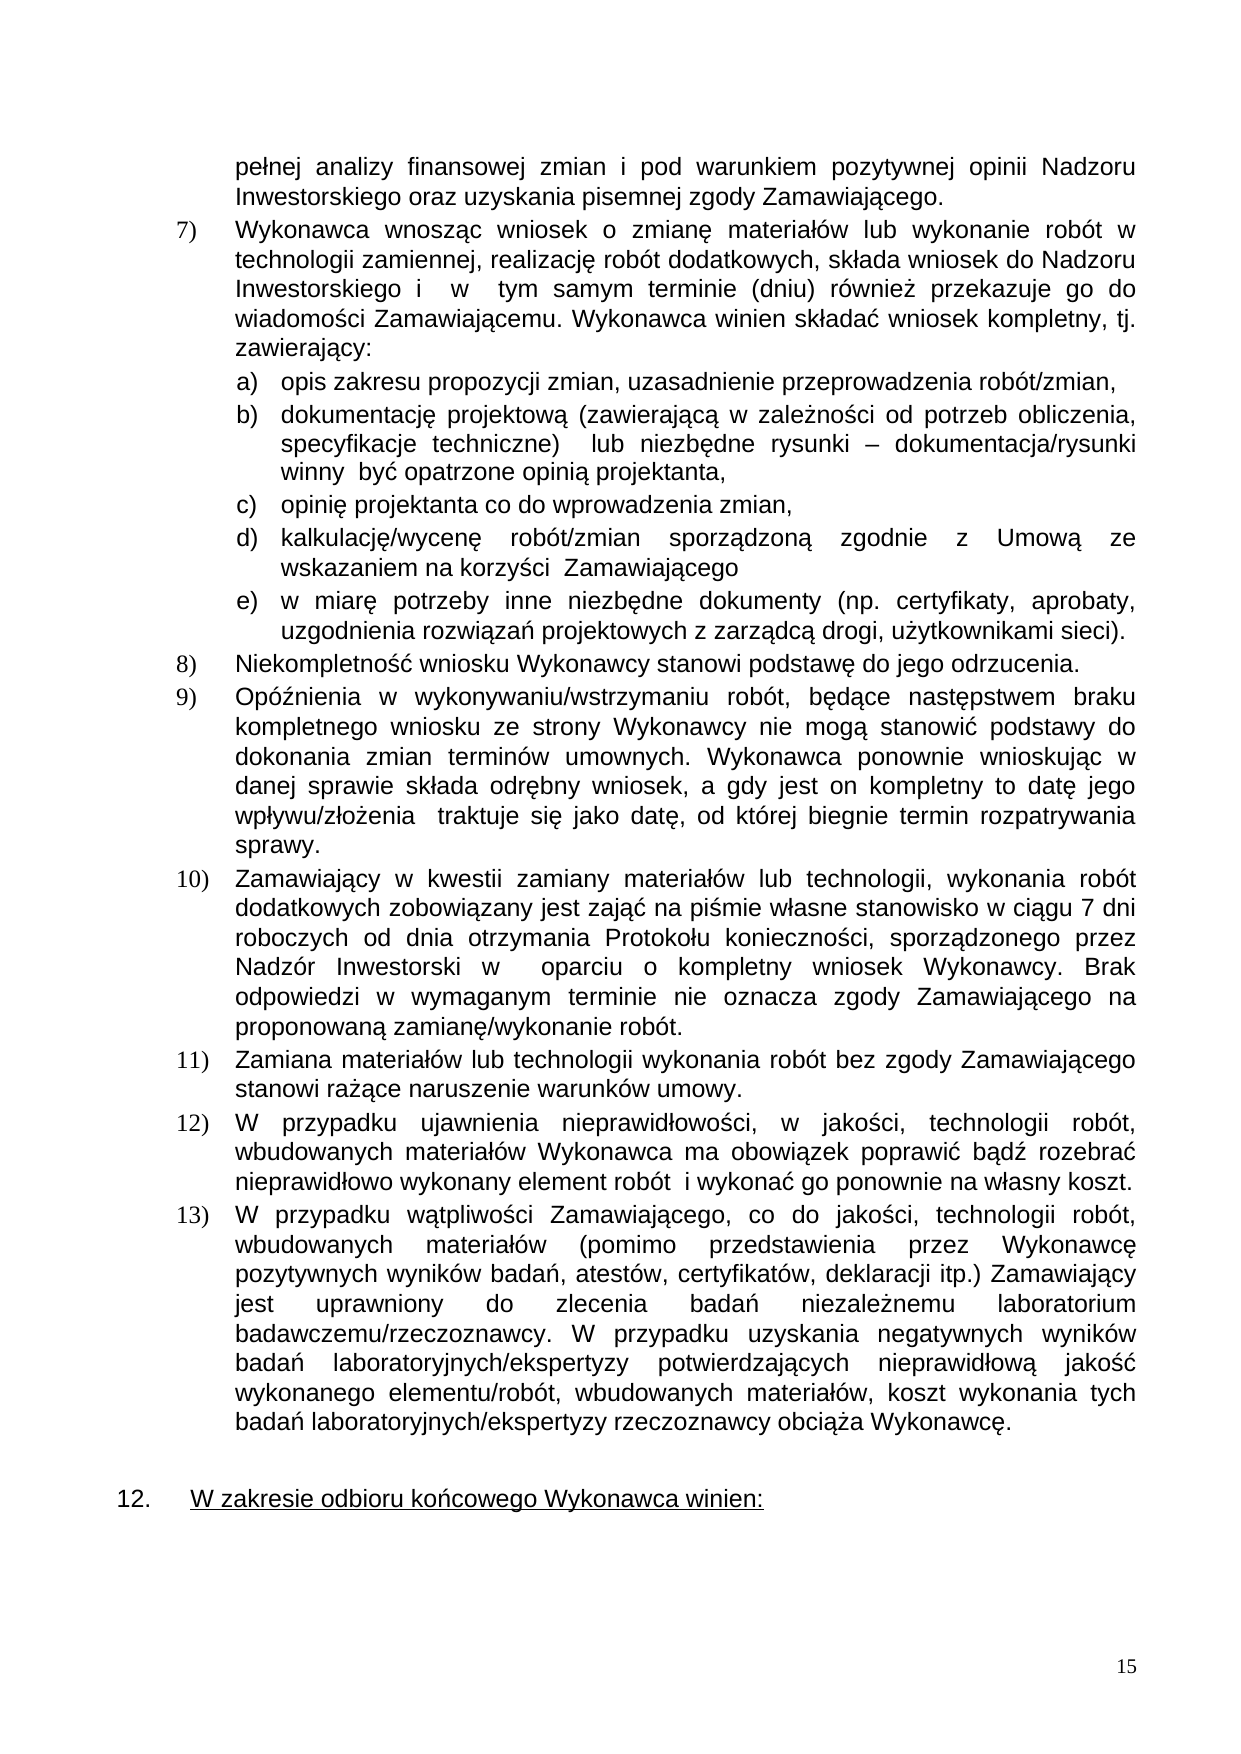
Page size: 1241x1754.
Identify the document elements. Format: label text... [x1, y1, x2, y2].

list dokumentację projektową (zawierającą w zależności od potrzeb obliczenia, specyfikacje techniczne) lub niezbędne rysunki – dokumentacja/rysunki winny być opatrzone opinią projektanta, [236, 400, 1137, 486]
list Zamawiający w kwestii zamiany materiałów lub technologii, wykonania robót dodatkowych zobowiązany jest zająć na piśmie własne stanowisko w ciągu 7 dni roboczych od dnia otrzymania Protokołu konieczności, sporządzonego przez Nadzór Inwestorski w oparciu o kompletny wniosek Wykonawcy. Brak odpowiedzi w wymaganym terminie nie oznacza zgody Zamawiającego na proponowaną zamianę/wykonanie robót. [176, 863, 1137, 1040]
list Wykonawca wnosząc wniosek o zmianę materiałów lub wykonanie robót w technologii zamiennej, realizację robót dodatkowych, składa wniosek do Nadzoru Inwestorskiego i w tym samym terminie (dniu) również przekazuje go do wiadomości Zamawiającemu. Wykonawca winien składać wniosek kompletny, tj. zawierający: [176, 215, 1137, 362]
list W zakresie odbioru końcowego Wykonawca winien: [116, 1484, 1137, 1512]
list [176, 152, 1137, 211]
list opinię projektanta co do wprowadzenia zmian, [236, 490, 1137, 519]
list W przypadku ujawnienia nieprawidłowości, w jakości, technologii robót, wbudowanych materiałów Wykonawca ma obowiązek poprawić bądź rozebrać nieprawidłowo wykonany element robót i wykonać go ponownie na własny koszt. [176, 1108, 1137, 1196]
list kalkulację/wycenę robót/zmian sporządzoną zgodnie z Umową ze wskazaniem na korzyści Zamawiającego [236, 523, 1137, 582]
list Opóźnienia w wykonywaniu/wstrzymaniu robót, będące następstwem braku kompletnego wniosku ze strony Wykonawcy nie mogą stanowić podstawy do dokonania zmian terminów umownych. Wykonawca ponownie wnioskując w danej sprawie składa odrębny wniosek, a gdy jest on kompletny to datę jego wpływu/złożenia traktuje się jako datę, od której biegnie termin rozpatrywania sprawy. [176, 682, 1137, 859]
list Niekompletność wniosku Wykonawcy stanowi podstawę do jego odrzucenia. [176, 649, 1137, 678]
list W przypadku wątpliwości Zamawiającego, co do jakości, technologii robót, wbudowanych materiałów (pomimo przedstawienia przez Wykonawcę pozytywnych wyników badań, atestów, certyfikatów, deklaracji itp.) Zamawiający jest uprawniony do zlecenia badań niezależnemu laboratorium badawczemu/rzeczoznawcy. W przypadku uzyskania negatywnych wyników badań laboratoryjnych/ekspertyzy potwierdzających nieprawidłową jakość wykonanego elementu/robót, wbudowanych materiałów, koszt wykonania tych badań laboratoryjnych/ekspertyzy rzeczoznawcy obciąża Wykonawcę. [176, 1200, 1137, 1436]
list Zamiana materiałów lub technologii wykonania robót bez zgody Zamawiającego stanowi rażące naruszenie warunków umowy. [176, 1045, 1137, 1103]
list w miarę potrzeby inne niezbędne dokumenty (np. certyfikaty, aprobaty, uzgodnienia rozwiązań projektowych z zarządcą drogi, użytkownikami sieci). [236, 586, 1137, 644]
list opis zakresu propozycji zmian, uzasadnienie przeprowadzenia robót/zmian, [236, 367, 1137, 395]
